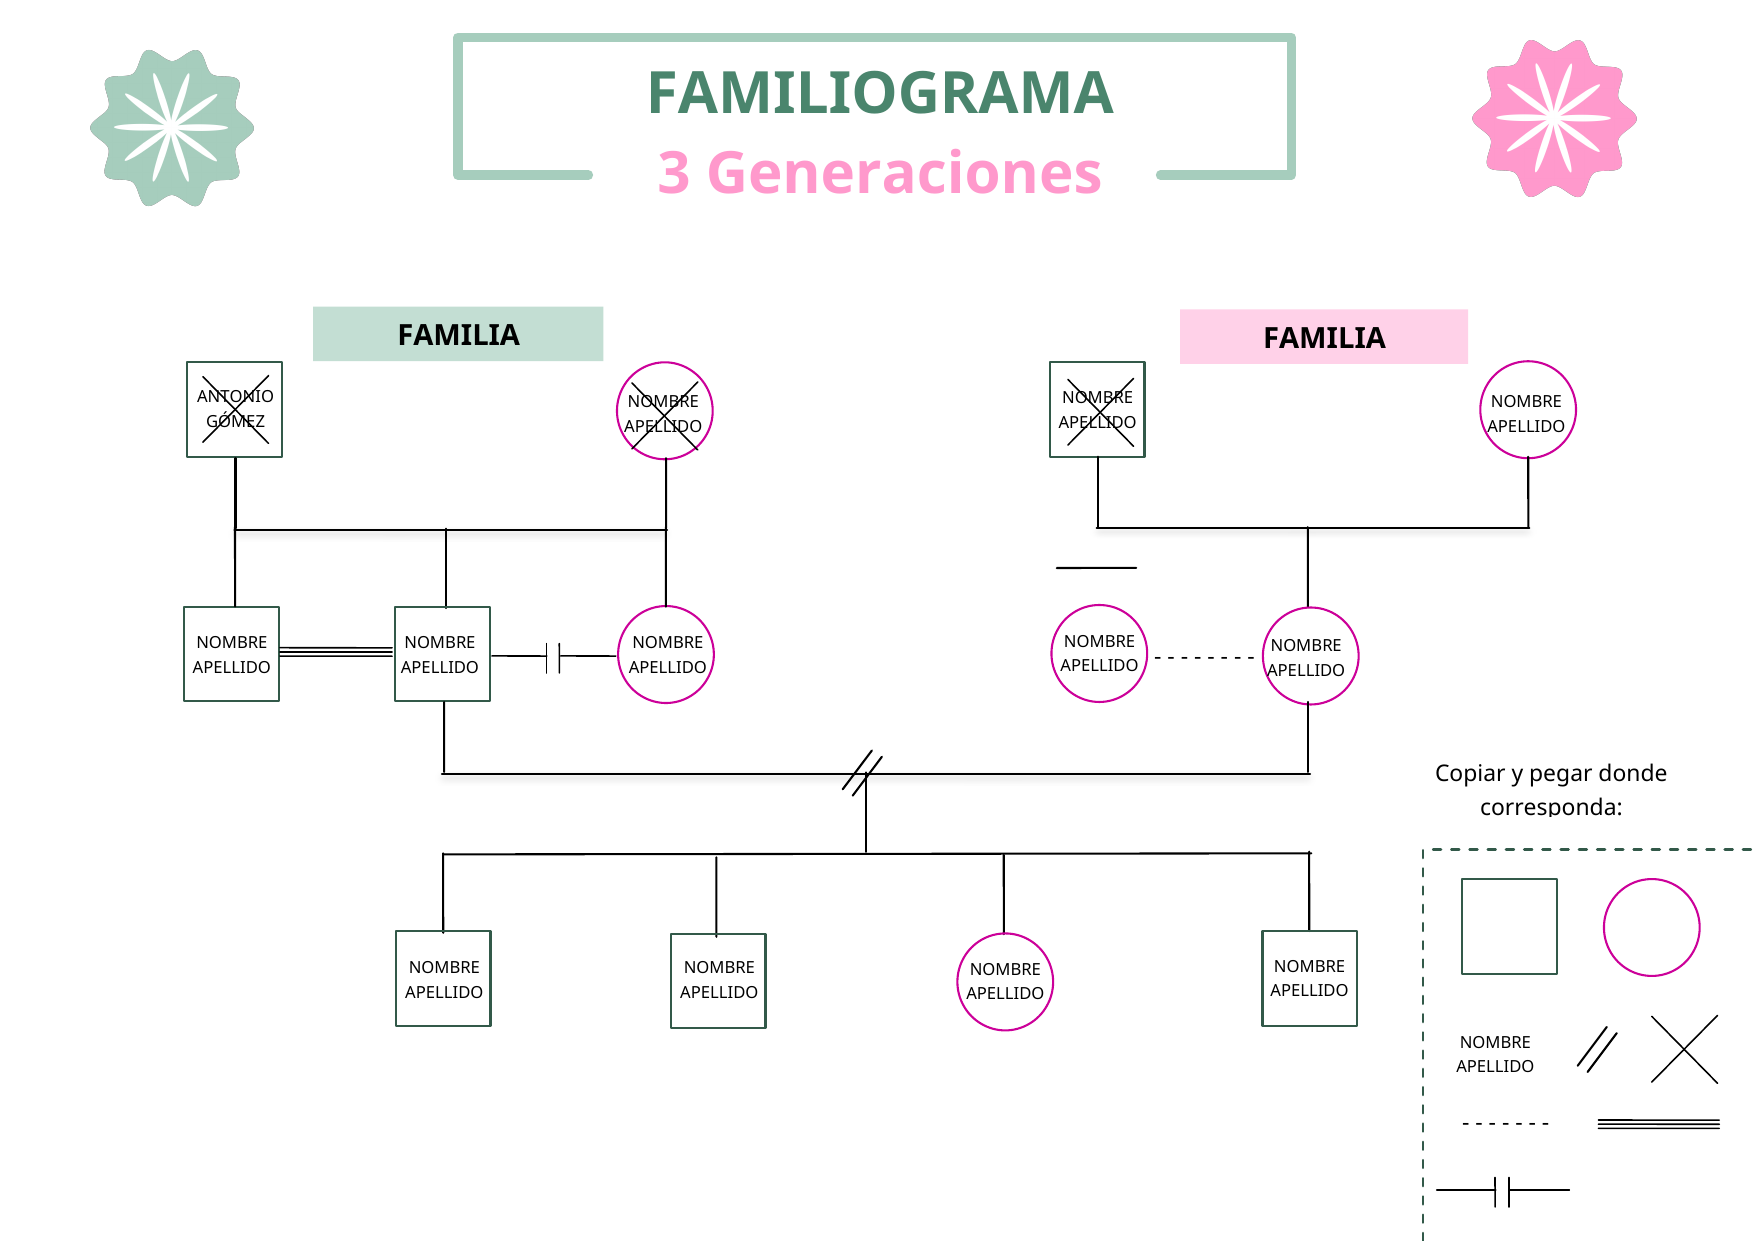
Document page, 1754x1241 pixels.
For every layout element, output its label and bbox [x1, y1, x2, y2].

picture [53, 9, 291, 247]
picture [1436, 0, 1674, 238]
